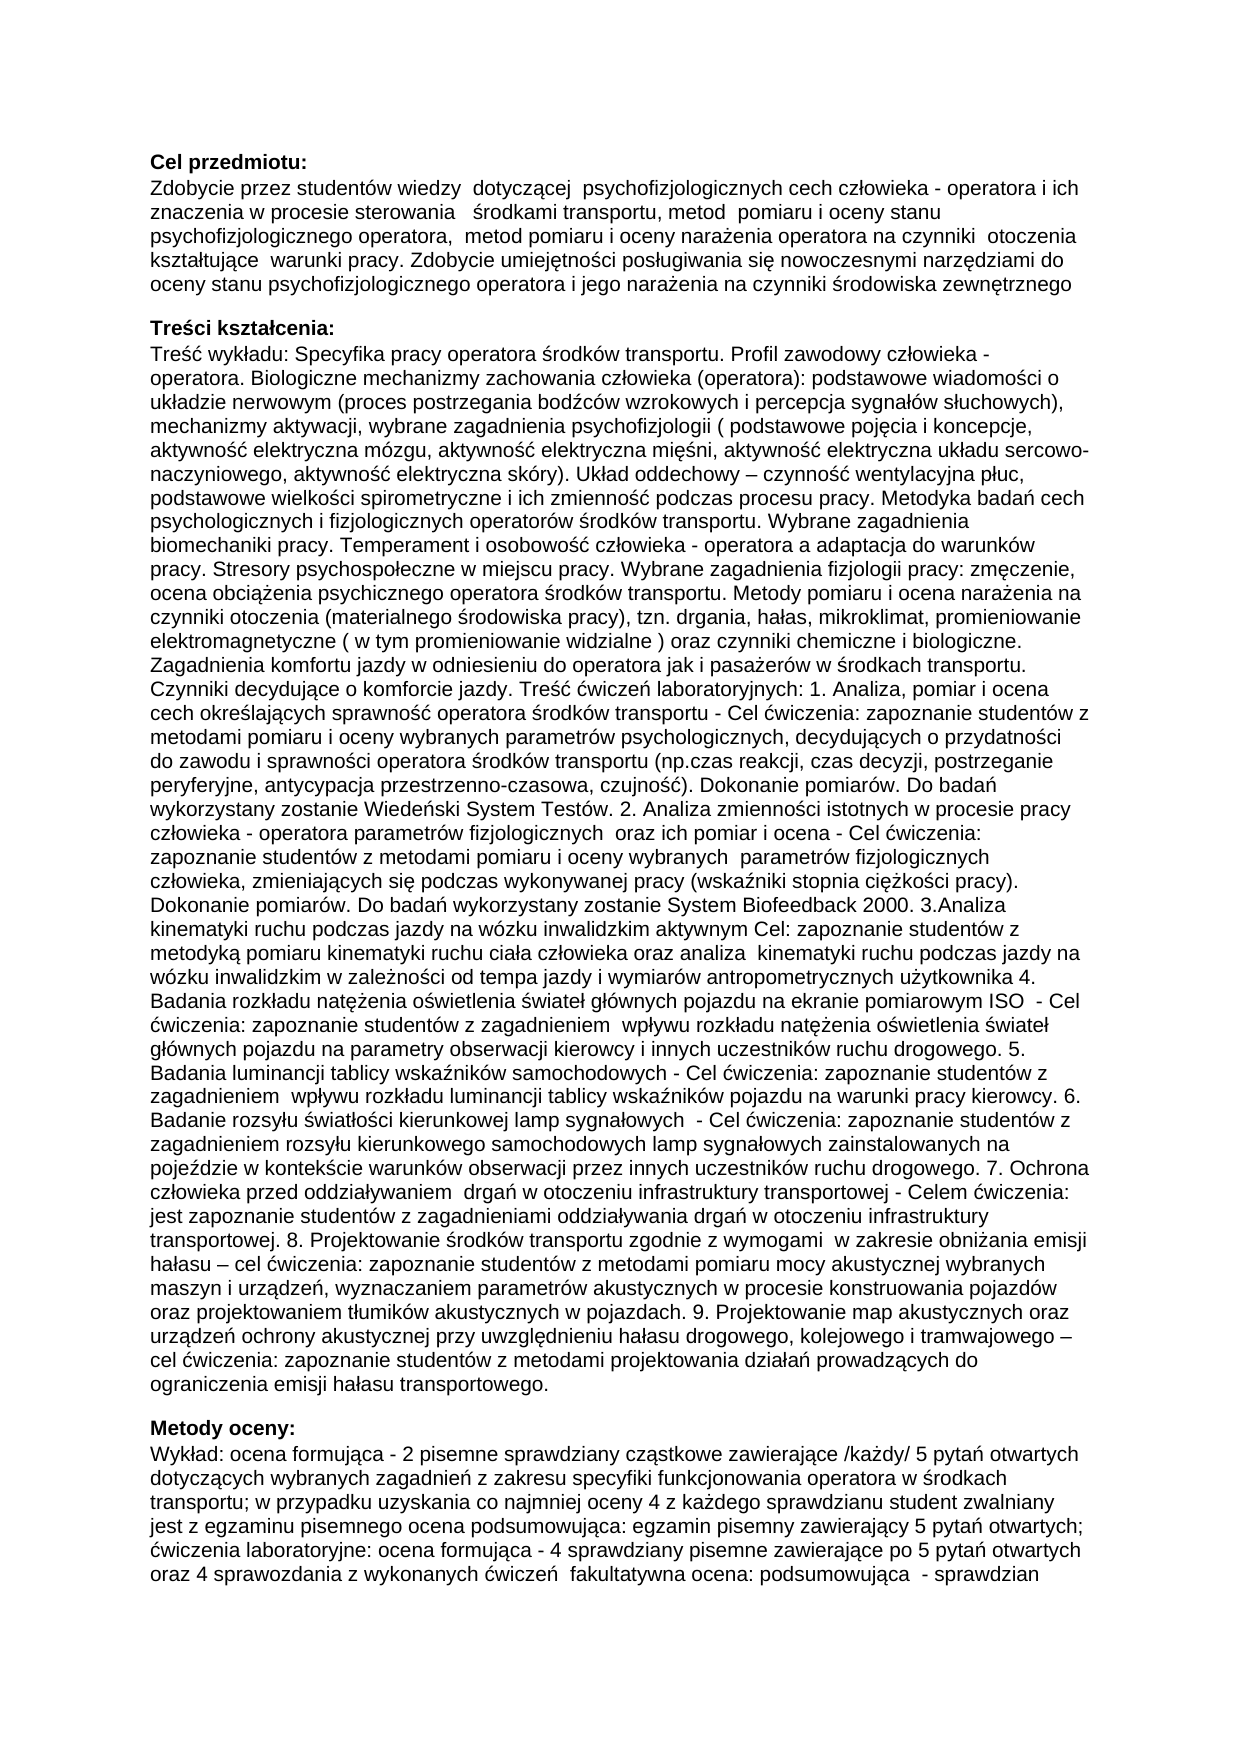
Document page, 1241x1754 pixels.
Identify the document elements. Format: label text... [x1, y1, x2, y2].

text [150, 1442, 1090, 1585]
text Treść wykładu: Specyfika pracy operatora środków transportu. Profil zawodowy człowieka - operatora. Biologiczne mechanizmy zachowania człowieka (operatora): podstawowe wiadomości o układzie nerwowym (proces postrzegania bodźców wzrokowych i percepcja sygnałów słuchowych), mechanizmy aktywacji, wybrane zagadnienia psychofizjologii ( podstawowe pojęcia i koncepcje, aktywność elektryczna mózgu, aktywność elektryczna mięśni, aktywność elektryczna układu sercowo-naczyniowego, aktywność elektryczna skóry). Układ oddechowy – czynność wentylacyjna płuc, podstawowe wielkości spirometryczne i ich zmienność podczas procesu pracy. Metodyka badań cech psychologicznych i fizjologicznych operatorów środków transportu. Wybrane zagadnienia biomechaniki pracy. Temperament i osobowość człowieka - operatora a adaptacja do warunków pracy. Stresory psychospołeczne w miejscu pracy. Wybrane zagadnienia fizjologii pracy: zmęczenie, ocena obciążenia psychicznego operatora środków transportu. Metody pomiaru i ocena narażenia na czynniki otoczenia (materialnego środowiska pracy), tzn. drgania, hałas, mikroklimat, promieniowanie elektromagnetyczne ( w tym promieniowanie widzialne ) oraz czynniki chemiczne i biologiczne. Zagadnienia komfortu jazdy w odniesieniu do operatora jak i pasażerów w środkach transportu. Czynniki decydujące o komforcie jazdy. Treść ćwiczeń laboratoryjnych: 1. Analiza, pomiar i ocena cech określających sprawność operatora środków transportu - Cel ćwiczenia: zapoznanie studentów z metodami pomiaru i oceny wybranych parametrów psychologicznych, decydujących o przydatności do zawodu i sprawności operatora środków transportu (np.czas reakcji, czas decyzji, postrzeganie peryferyjne, antycypacja przestrzenno-czasowa, czujność). Dokonanie pomiarów. Do badań wykorzystany zostanie Wiedeński System Testów. 2. Analiza zmienności istotnych w procesie pracy człowieka - operatora parametrów fizjologicznych oraz ich pomiar i ocena - Cel ćwiczenia: zapoznanie studentów z metodami pomiaru i oceny wybranych parametrów fizjologicznych człowieka, zmieniających się podczas wykonywanej pracy (wskaźniki stopnia ciężkości pracy). Dokonanie pomiarów. Do badań wykorzystany zostanie System Biofeedback 2000. 3.Analiza kinematyki ruchu podczas jazdy na wózku inwalidzkim aktywnym Cel: zapoznanie studentów z metodyką pomiaru kinematyki ruchu ciała człowieka oraz analiza kinematyki ruchu podczas jazdy na wózku inwalidzkim w zależności od tempa jazdy i wymiarów antropometrycznych użytkownika 4. Badania rozkładu natężenia oświetlenia świateł głównych pojazdu na ekranie pomiarowym ISO - Cel ćwiczenia: zapoznanie studentów z zagadnieniem wpływu rozkładu natężenia oświetlenia świateł głównych pojazdu na parametry obserwacji kierowcy i innych uczestników ruchu drogowego. 5. Badania luminancji tablicy wskaźników samochodowych - Cel ćwiczenia: zapoznanie studentów z zagadnieniem wpływu rozkładu luminancji tablicy wskaźników pojazdu na warunki pracy kierowcy. 6. Badanie rozsyłu światłości kierunkowej lamp sygnałowych - Cel ćwiczenia: zapoznanie studentów z zagadnieniem rozsyłu kierunkowego samochodowych lamp sygnałowych zainstalowanych na pojeździe w kontekście warunków obserwacji przez innych uczestników ruchu drogowego. 7. Ochrona człowieka przed oddziaływaniem drgań w otoczeniu infrastruktury transportowej - Celem ćwiczenia: jest zapoznanie studentów z zagadnieniami oddziaływania drgań w otoczeniu infrastruktury transportowej. 8. Projektowanie środków transportu zgodnie z wymogami w zakresie obniżania emisji hałasu – cel ćwiczenia: zapoznanie studentów z metodami pomiaru mocy akustycznej wybranych maszyn i urządzeń, wyznaczaniem parametrów akustycznych w procesie konstruowania pojazdów oraz projektowaniem tłumików akustycznych w pojazdach. 9. Projektowanie map akustycznych oraz urządzeń ochrony akustycznej przy uwzględnieniu hałasu drogowego, kolejowego i tramwajowego – cel ćwiczenia: zapoznanie studentów z metodami projektowania działań prowadzących do ograniczenia emisji hałasu transportowego. [150, 342, 1090, 1396]
text Zdobycie przez studentów wiedzy dotyczącej psychofizjologicznych cech człowieka - operatora i ich znaczenia w procesie sterowania środkami transportu, metod pomiaru i oceny stanu psychofizjologicznego operatora, metod pomiaru i oceny narażenia operatora na czynniki otoczenia kształtujące warunki pracy. Zdobycie umiejętności posługiwania się nowoczesnymi narzędziami do oceny stanu psychofizjologicznego operatora i jego narażenia na czynniki środowiska zewnętrznego [150, 176, 1090, 296]
text Treści kształcenia: [150, 316, 1090, 339]
text Cel przedmiotu: [150, 150, 1090, 174]
text Metody oceny: [150, 1416, 1090, 1439]
